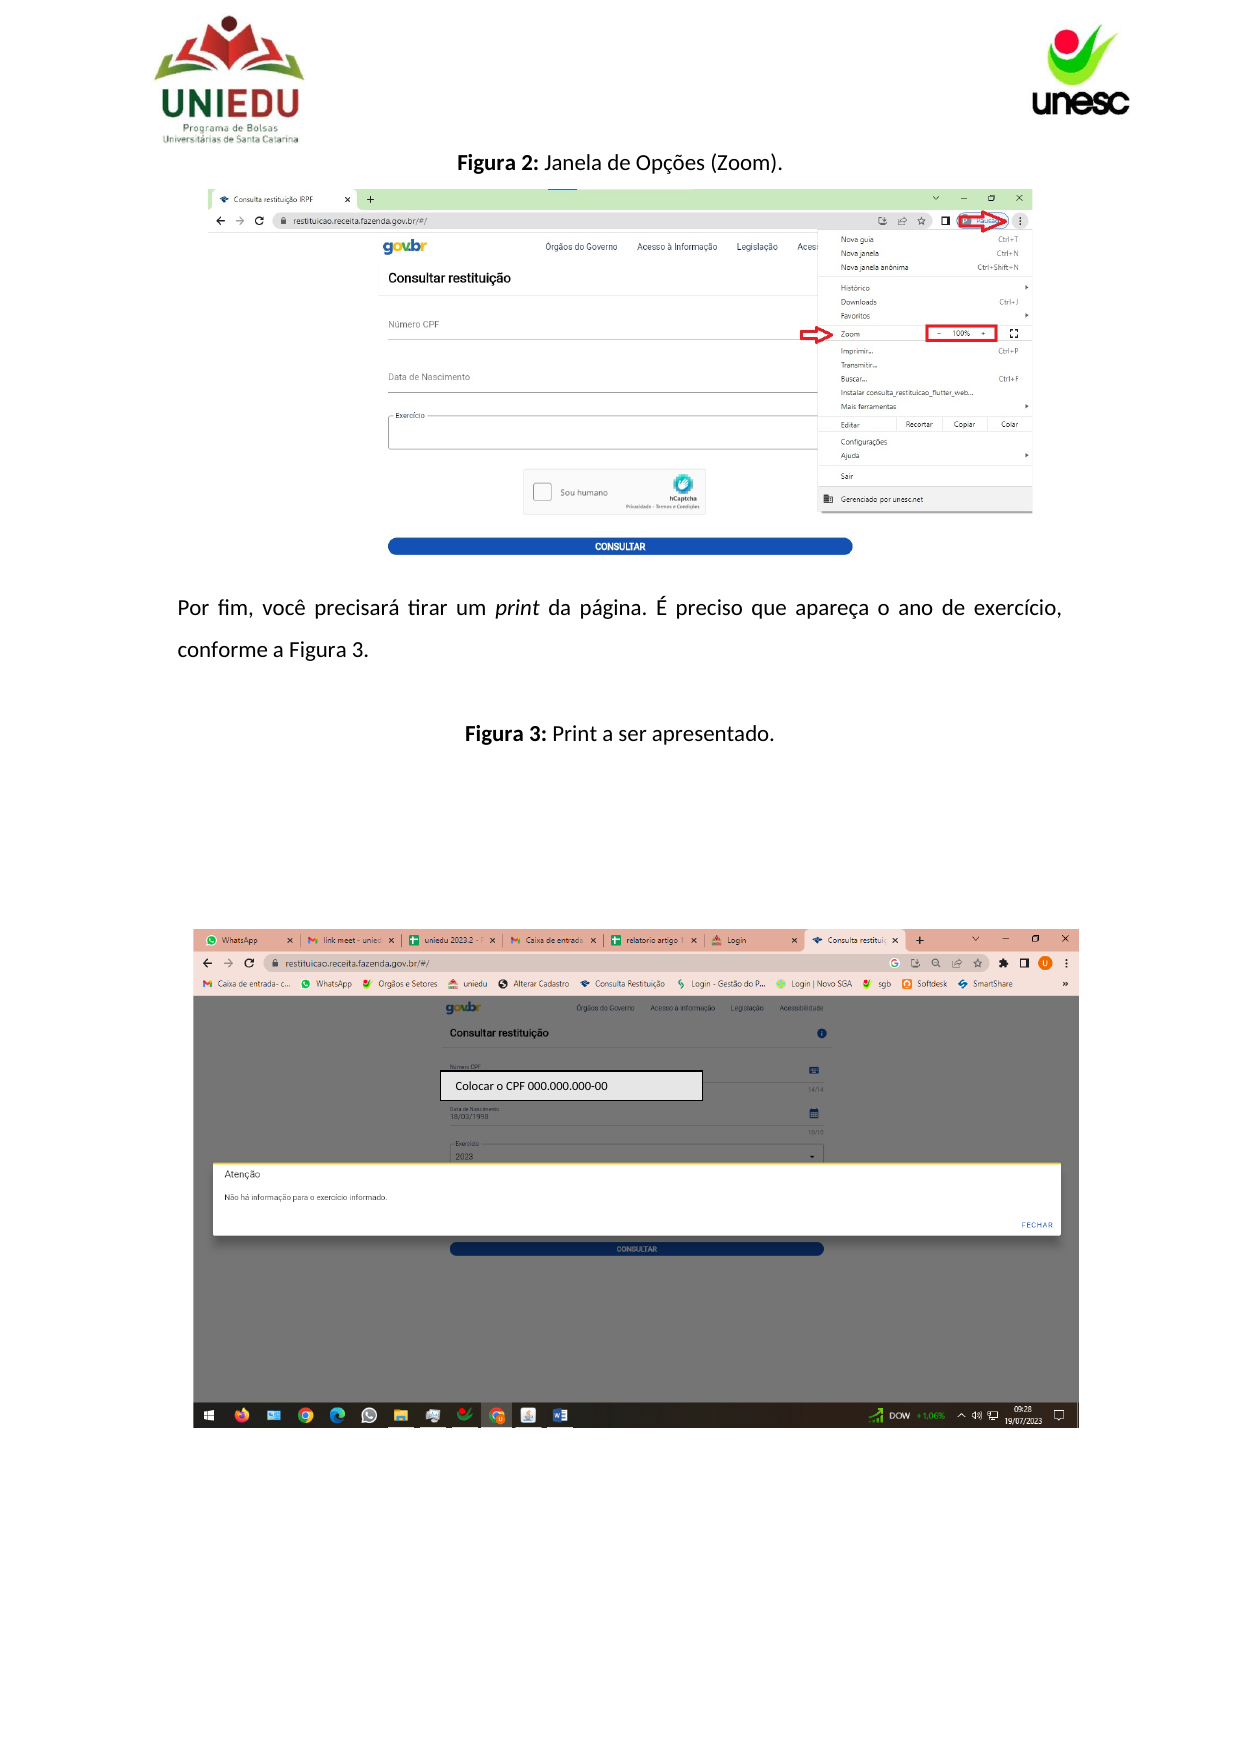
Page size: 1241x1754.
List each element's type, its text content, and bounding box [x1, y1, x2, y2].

picture [207, 189, 1033, 580]
picture [193, 929, 1079, 1428]
picture [150, 13, 308, 146]
picture [1012, 0, 1150, 138]
text Por fim, você precisará tirar um print da página. É preciso que apareça o ano de exercício, conforme a Figura 3. [177, 593, 1063, 663]
text Figura 3: Print a ser apresentado. [177, 719, 1063, 747]
text Figura 2: Janela de Opções (Zoom). [177, 148, 1063, 176]
